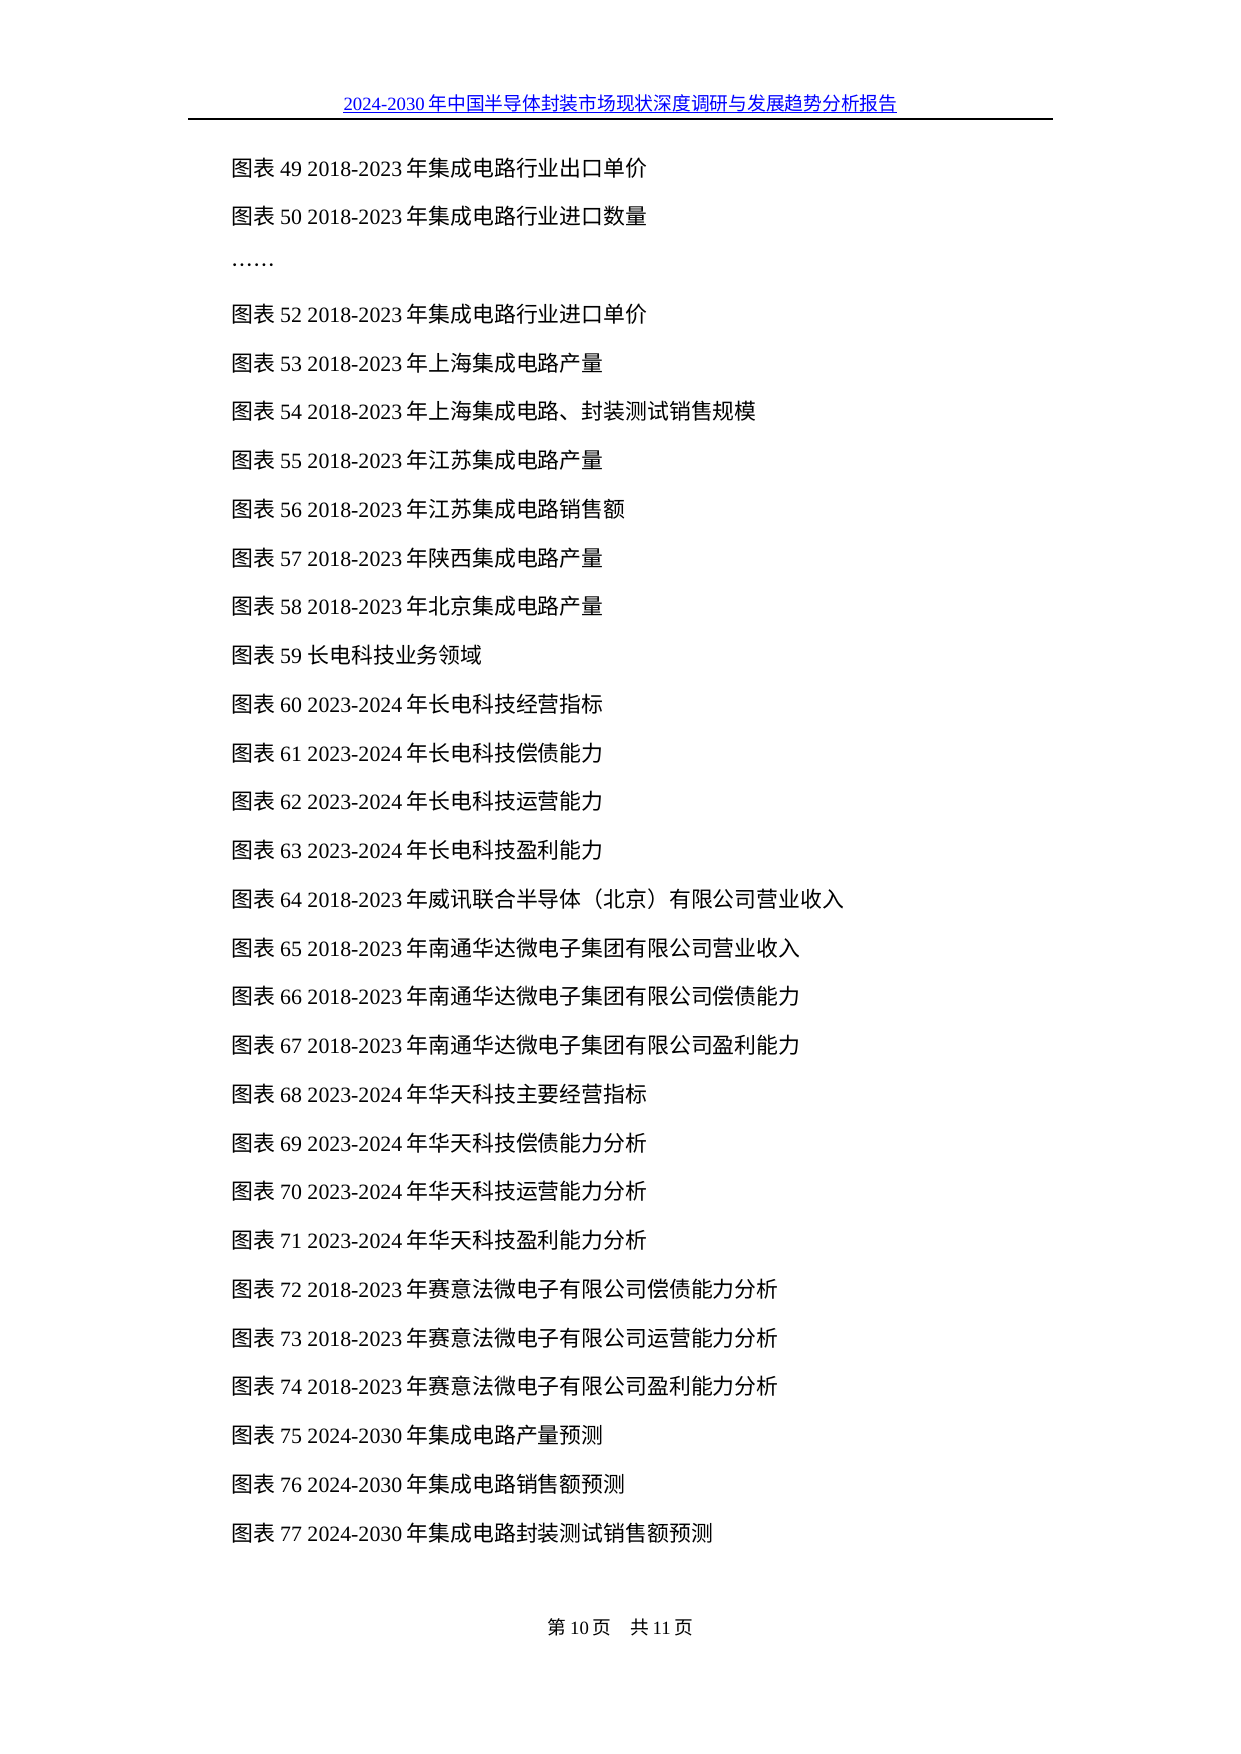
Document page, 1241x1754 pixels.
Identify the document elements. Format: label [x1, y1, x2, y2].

text [187, 150, 1053, 1548]
